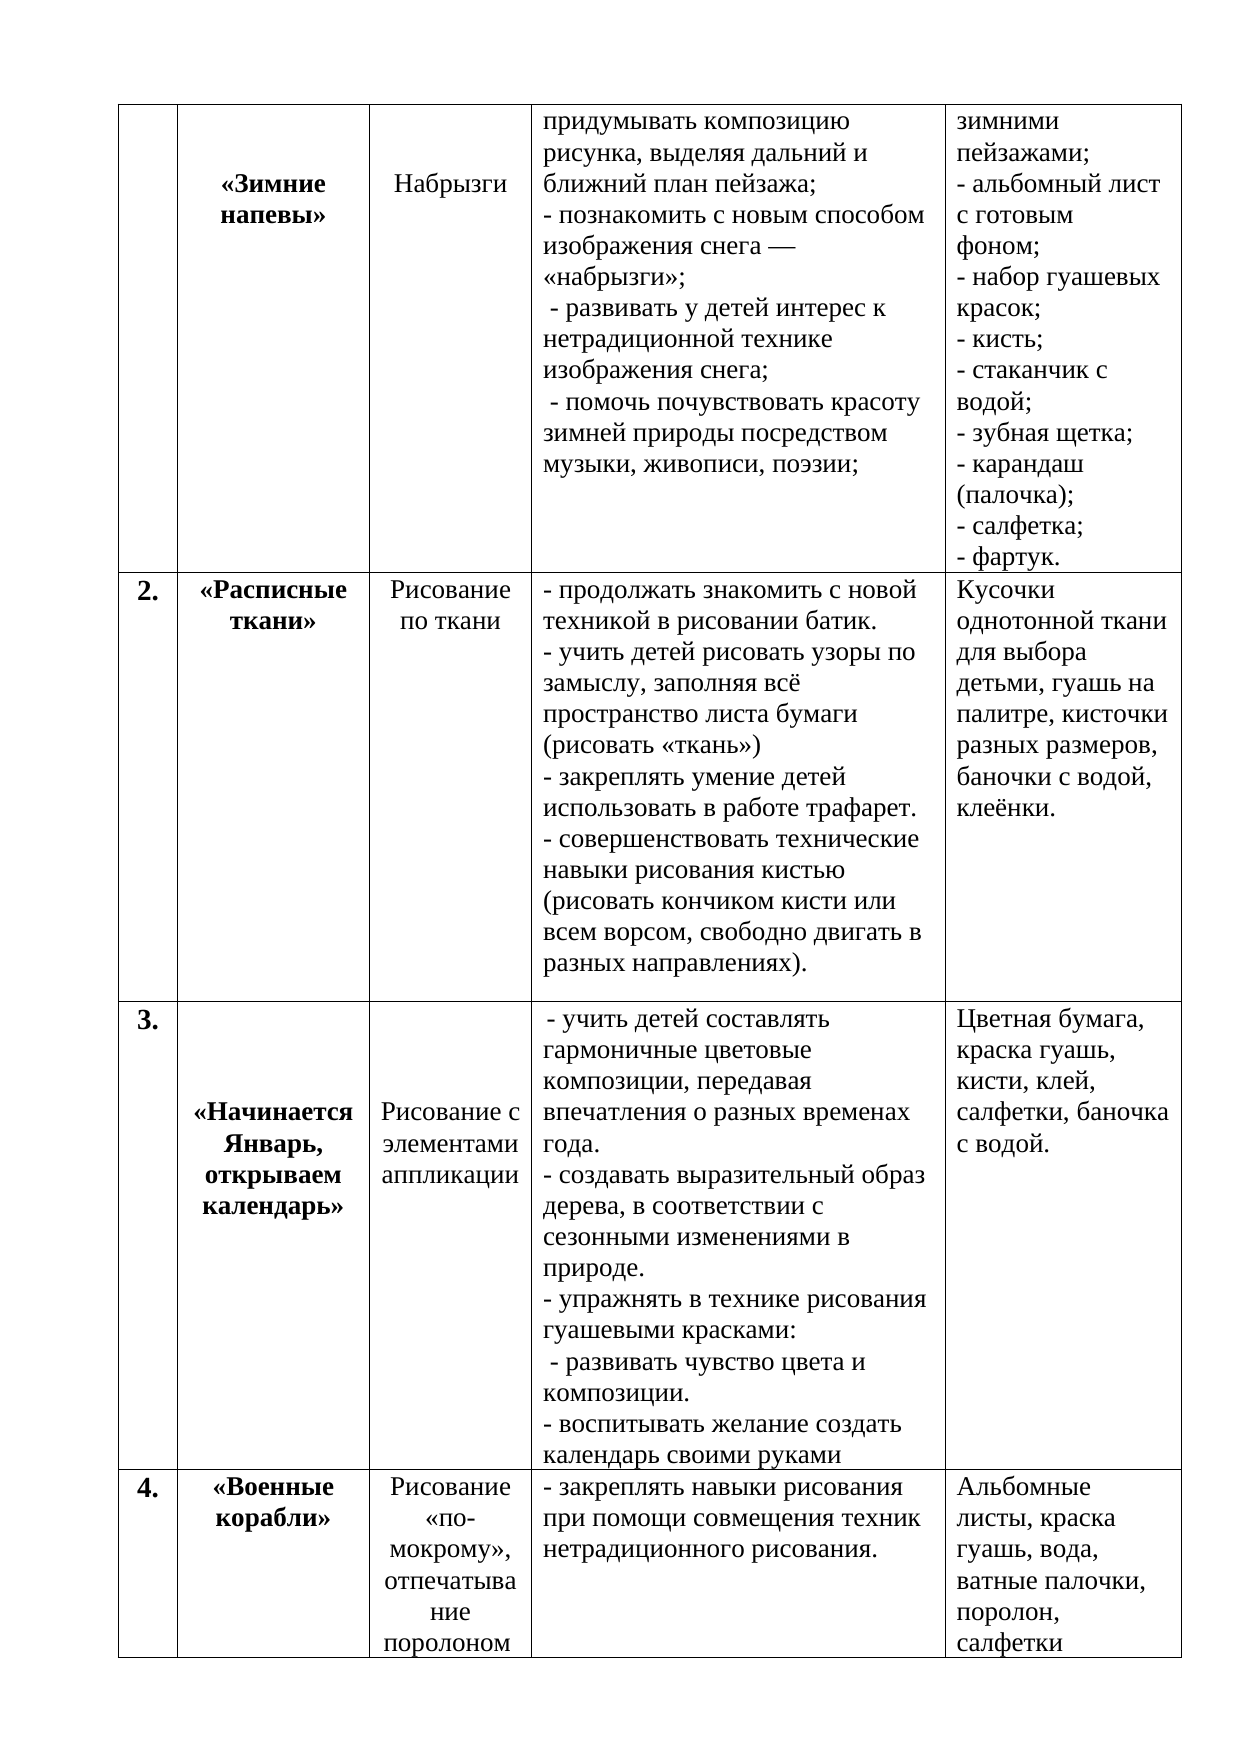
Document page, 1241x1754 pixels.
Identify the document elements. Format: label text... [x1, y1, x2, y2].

table_header «Зимние напевы» [178, 105, 369, 572]
table_cell Кусочки однотонной ткани для выбора детьми, гуашь на палитре, кисточки разных размеров, баночки с водой, клеёнки. [946, 573, 1181, 1001]
table_cell Цветная бумага, краска гуашь, кисти, клей, салфетки, баночка с водой. [946, 1002, 1181, 1469]
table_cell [532, 1470, 945, 1657]
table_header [532, 105, 945, 572]
table_cell - продолжать знакомить с новой техникой в рисовании батик. - учить детей рисовать узоры по замыслу, заполняя всё пространство листа бумаги (рисовать «ткань») - закреплять умение детей использовать в работе трафарет. - совершенствовать технические навыки рисования кистью (рисовать кончиком кисти или всем ворсом, свободно двигать в разных направлениях). [532, 573, 945, 1001]
table_cell - учить детей составлять гармоничные цветовые композиции, передавая впечатления о разных временах года. - создавать выразительный образ дерева, в соответствии с сезонными изменениями в природе. - упражнять в технике рисования гуашевыми красками: - развивать чувство цвета и композиции. - воспитывать желание создать календарь своими руками [532, 1002, 945, 1469]
table_cell Рисование с элементами аппликации [370, 1002, 531, 1469]
table_header 1. [119, 105, 177, 572]
table_cell 3. [119, 1002, 177, 1469]
table_cell Рисование «по-мокрому», отпечатывание поролоном , рисование ватными палочками. [471, 1470, 531, 1657]
table_cell 4. [119, 1470, 177, 1657]
table_cell Рисование по ткани [370, 573, 531, 1001]
table_cell 2. [119, 573, 177, 1001]
table_cell «Военные корабли» [178, 1470, 369, 1657]
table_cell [946, 1470, 1181, 1657]
table_cell «Начинается Январь, открываем календарь» [178, 1002, 369, 1469]
table_cell Рисование «по-мокрому», отпечатывание поролоном , рисование ватными палочками. [370, 1470, 430, 1657]
table_header Набрызги [370, 105, 531, 572]
table_cell «Расписные ткани» [178, 573, 369, 1001]
